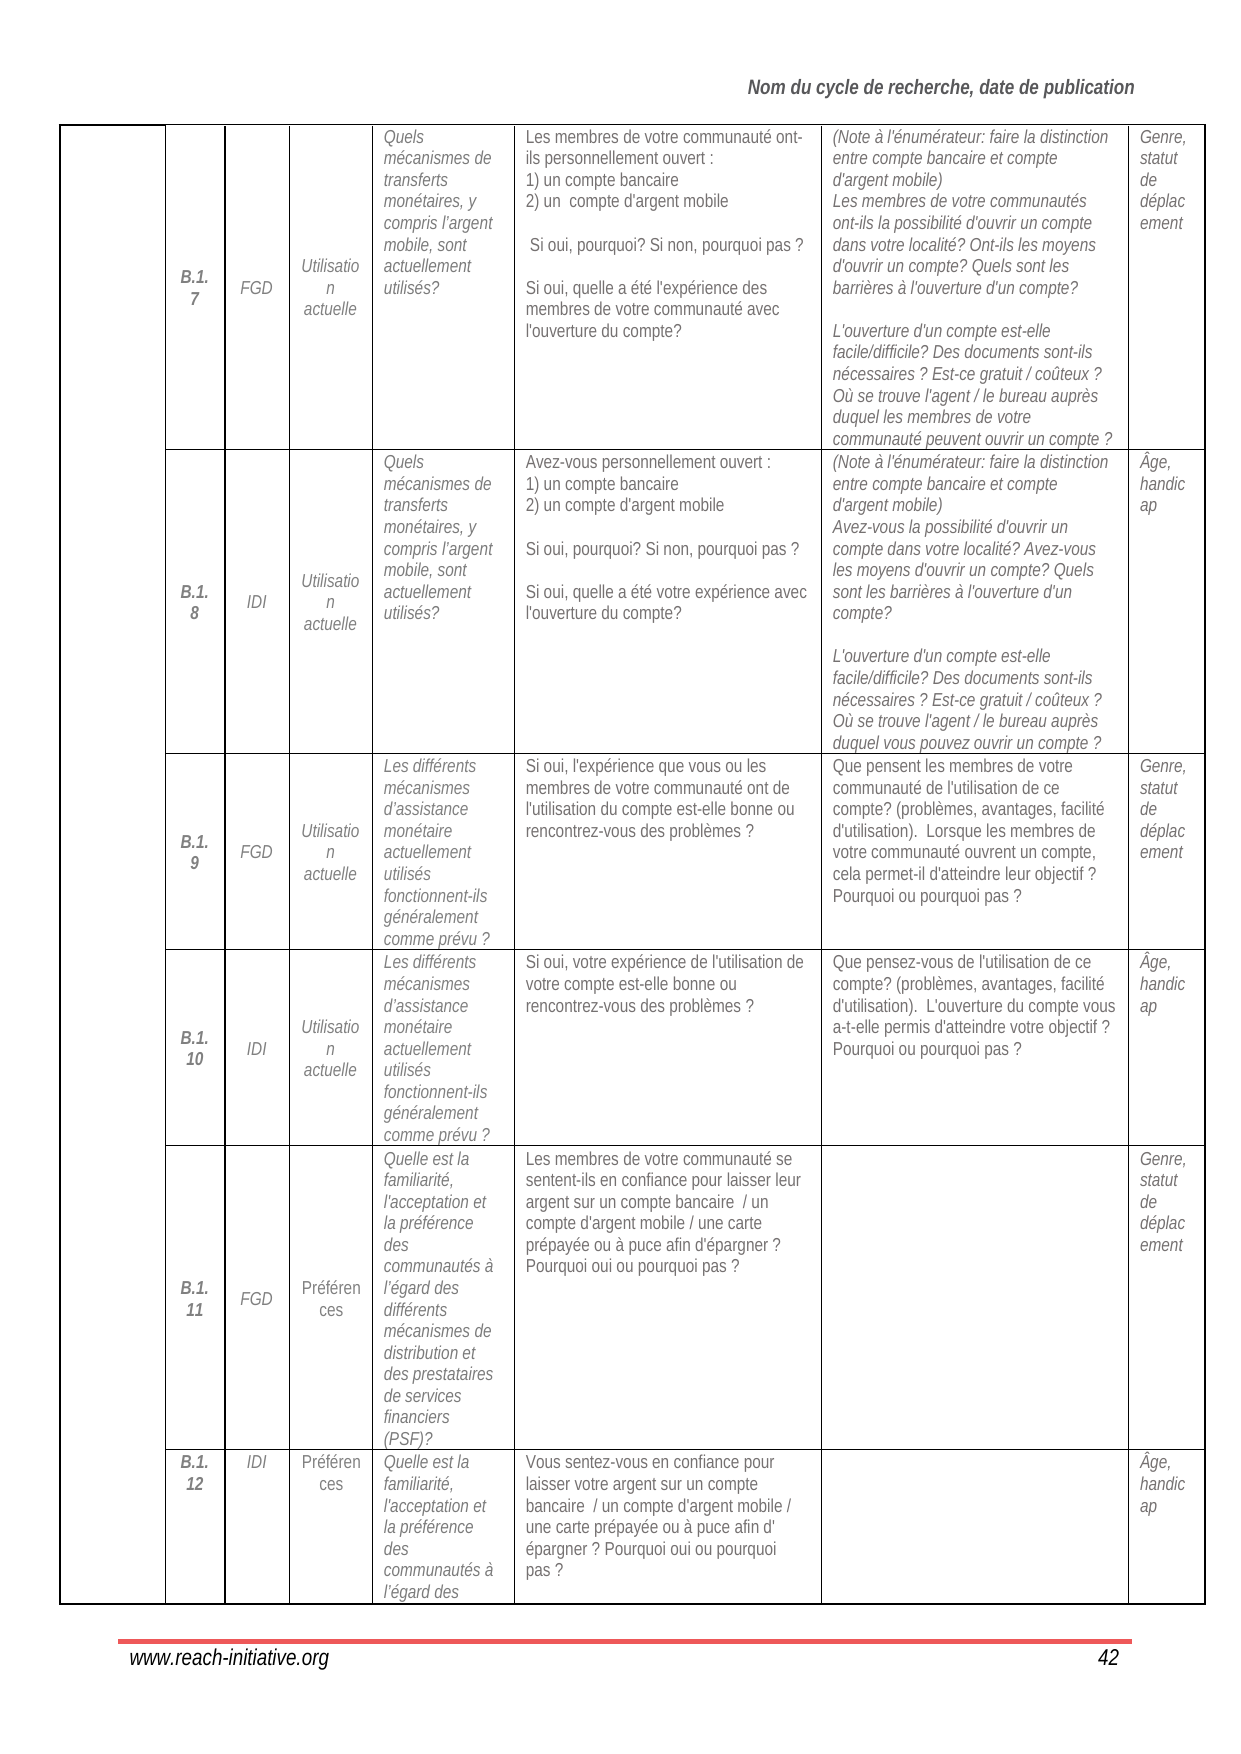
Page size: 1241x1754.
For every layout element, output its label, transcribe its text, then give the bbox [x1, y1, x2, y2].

table_cell Genre, statut de déplacement [1129, 1146, 1204, 1449]
table_cell Que pensez-vous de l'utilisation de ce compte? (problèmes, avantages, facilité d'utilisation). L'ouverture du compte vous a-t-elle permis d'atteindre votre objectif ? Pourquoi ou pourquoi pas ? [822, 950, 1128, 1145]
table_cell Genre, statut de déplacement [1129, 125, 1204, 449]
table_cell B.1.11 [166, 1146, 224, 1449]
table_cell B.1.9 [166, 754, 224, 949]
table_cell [515, 1450, 821, 1602]
table_cell (Note à l'énumérateur: faire la distinction entre compte bancaire et compte d'argent mobile) Les membres de votre communautés ont-ils la possibilité d'ouvrir un compte dans votre localité? Ont-ils les moyens d'ouvrir un compte? Quels sont les barrières à l'ouverture d'un compte? L'ouverture d'un compte est-elle facile/difficile? Des documents sont-ils nécessaires ? Est-ce gratuit / coûteux ? Où se trouve l'agent / le bureau auprès duquel les membres de votre communauté peuvent ouvrir un compte ? [822, 125, 1128, 449]
table_cell Les différents mécanismes d’assistance monétaire actuellement utilisés fonctionnent-ils généralement comme prévu ? [373, 950, 514, 1145]
table_cell B.1.10 [166, 950, 224, 1145]
table_cell Préférences [290, 1146, 372, 1449]
table_cell Genre, statut de déplacement [1129, 754, 1204, 949]
table_cell Que pensent les membres de votre communauté de l'utilisation de ce compte? (problèmes, avantages, facilité d'utilisation). Lorsque les membres de votre communauté ouvrent un compte, cela permet-il d'atteindre leur objectif ? Pourquoi ou pourquoi pas ? [822, 754, 1128, 949]
table_cell B.1.8 [166, 450, 224, 753]
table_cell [373, 1450, 514, 1602]
table_cell FGD [226, 754, 289, 949]
table_cell Âge, handicap [1129, 1450, 1204, 1602]
table_cell [822, 1146, 1128, 1449]
table_cell IDI [226, 950, 289, 1145]
table_cell Avez-vous personnellement ouvert : 1) un compte bancaire 2) un compte d'argent mobile Si oui, pourquoi? Si non, pourquoi pas ? Si oui, quelle a été votre expérience avec l'ouverture du compte? [515, 450, 821, 753]
table_cell FGD [226, 1146, 289, 1449]
table_cell Quels mécanismes de transferts monétaires, y compris l’argent mobile, sont actuellement utilisés? [373, 125, 514, 449]
table_cell Utilisation actuelle [290, 754, 372, 949]
table_cell Quels mécanismes de transferts monétaires, y compris l’argent mobile, sont actuellement utilisés? [373, 450, 514, 753]
table_cell Utilisation actuelle [290, 950, 372, 1145]
table_cell FGD [226, 125, 289, 449]
table_cell Âge, handicap [1129, 950, 1204, 1145]
table_cell Si oui, l'expérience que vous ou les membres de votre communauté ont de l'utilisation du compte est-elle bonne ou rencontrez-vous des problèmes ? [515, 754, 821, 949]
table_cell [290, 125, 372, 449]
table_cell Si oui, votre expérience de l'utilisation de votre compte est-elle bonne ou rencontrez-vous des problèmes ? [515, 950, 821, 1145]
table_cell (Note à l'énumérateur: faire la distinction entre compte bancaire et compte d'argent mobile) Avez-vous la possibilité d'ouvrir un compte dans votre localité? Avez-vous les moyens d'ouvrir un compte? Quels sont les barrières à l'ouverture d'un compte? L'ouverture d'un compte est-elle facile/difficile? Des documents sont-ils nécessaires ? Est-ce gratuit / coûteux ? Où se trouve l'agent / le bureau auprès duquel vous pouvez ouvrir un compte ? [822, 450, 1128, 753]
table_cell Les membres de votre communauté ont-ils personnellement ouvert : 1) un compte bancaire 2) un compte d'argent mobile Si oui, pourquoi? Si non, pourquoi pas ? Si oui, quelle a été l'expérience des membres de votre communauté avec l'ouverture du compte? [515, 125, 821, 449]
table_cell B.1.7 [166, 125, 225, 449]
table_cell Utilisation actuelle [290, 450, 372, 753]
table_cell B.1.12 [166, 1450, 224, 1602]
table_cell Les différents mécanismes d’assistance monétaire actuellement utilisés fonctionnent-ils généralement comme prévu ? [373, 754, 514, 949]
table_cell Préférences [290, 1450, 372, 1602]
table_cell IDI [226, 1450, 289, 1602]
table_cell Âge, handicap [1129, 450, 1204, 753]
table_cell [822, 1450, 1128, 1602]
table_cell IDI [226, 450, 289, 753]
table_cell Les membres de votre communauté se sentent-ils en confiance pour laisser leur argent sur un compte bancaire / un compte d'argent mobile / une carte prépayée ou à puce afin d'épargner ? Pourquoi oui ou pourquoi pas ? [515, 1146, 821, 1449]
